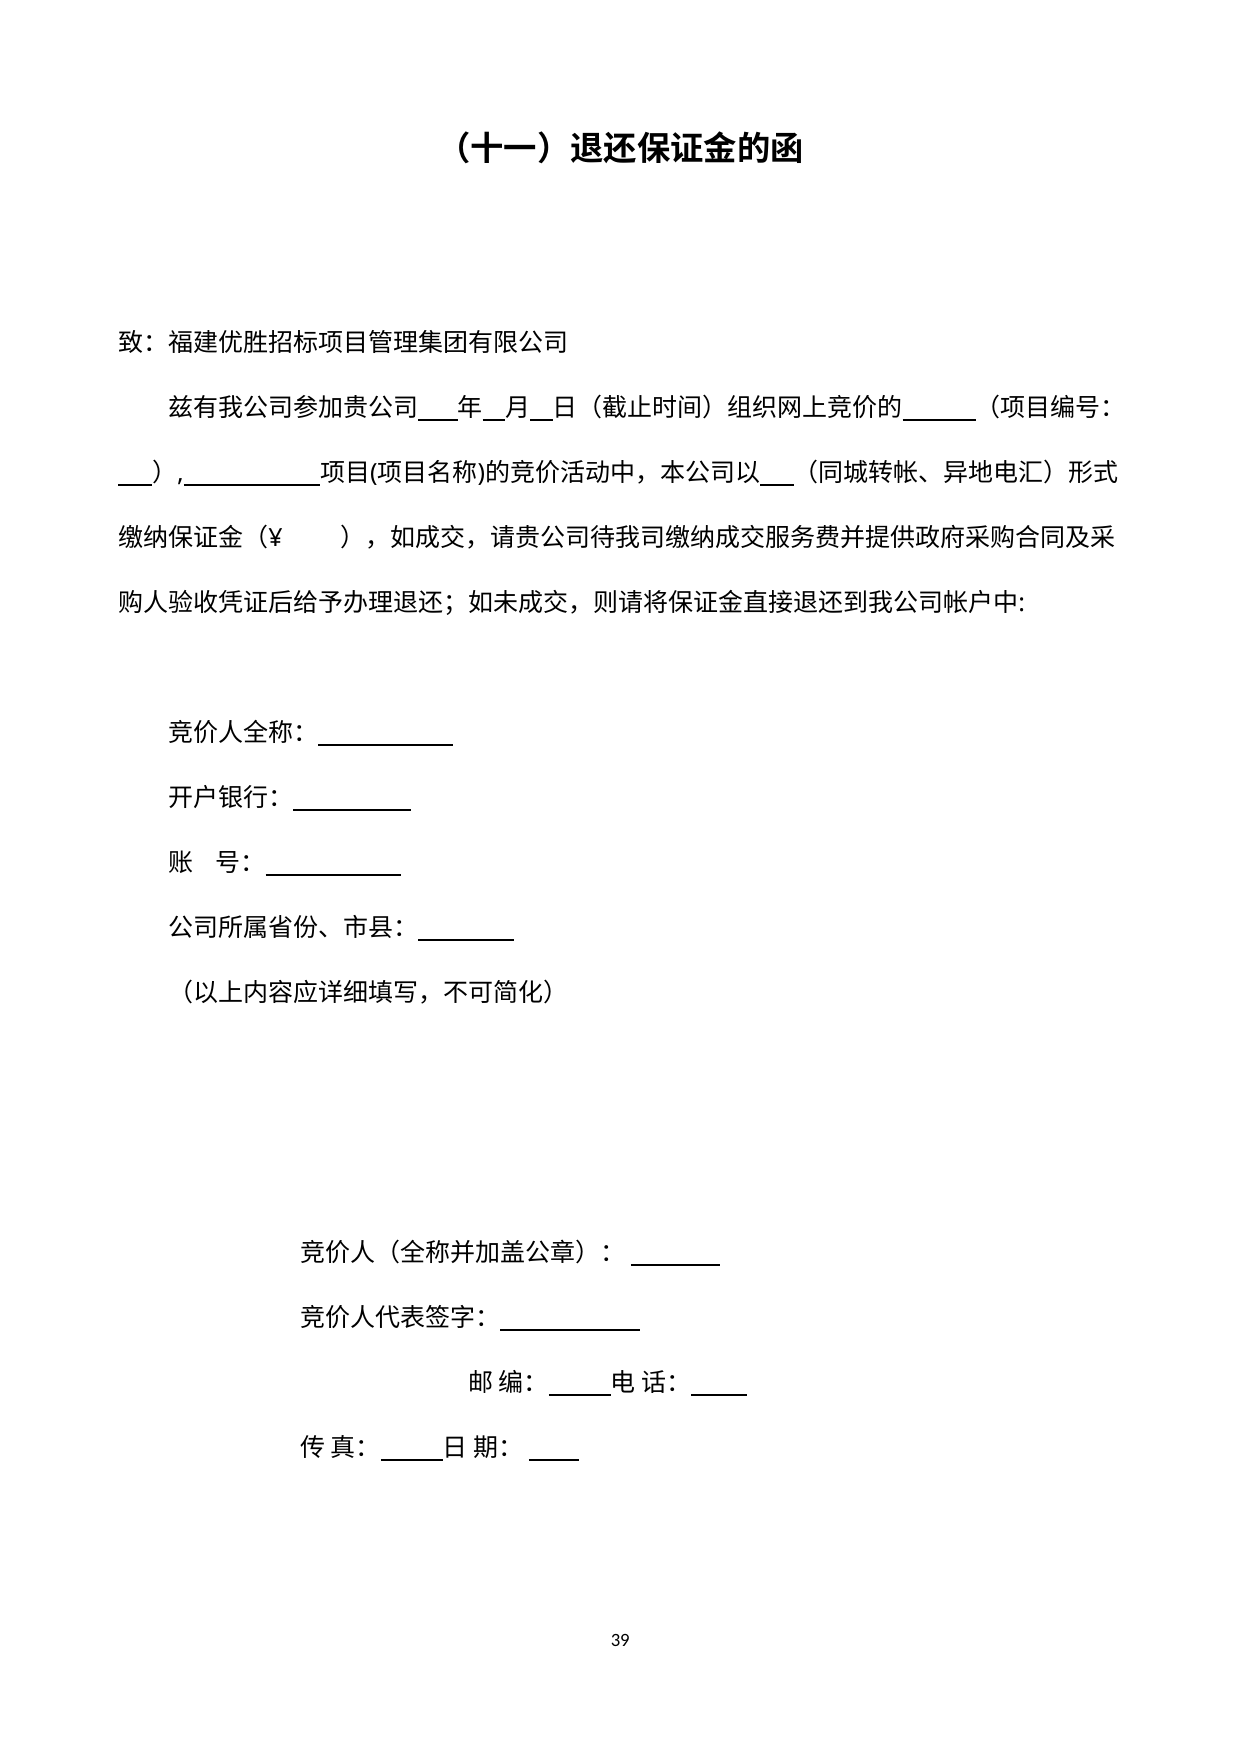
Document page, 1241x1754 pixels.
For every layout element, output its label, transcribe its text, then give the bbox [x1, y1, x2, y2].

text 致：福建优胜招标项目管理集团有限公司 [118, 308, 1122, 373]
text 竞价人代表签字： [118, 1283, 1122, 1348]
text 传 真： 日 期： [118, 1413, 1122, 1478]
text 竞价人全称： [118, 698, 1122, 763]
text 公司所属省份、市县： [118, 893, 1122, 958]
text （以上内容应详细填写，不可简化） [118, 958, 1122, 1023]
text 邮 编： 电 话： [118, 1348, 1122, 1413]
text 竞价人（全称并加盖公章）： [118, 1218, 1122, 1283]
text （十一）退还保证金的函 [118, 113, 1122, 178]
text 账 号： [118, 828, 1122, 893]
text 开户银行： [118, 763, 1122, 828]
text 兹有我公司参加贵公司 年 月 日（截止时间）组织网上竞价的 （项目编号： ）, 项目(项目名称)的竞价活动中，本公司以 （同城转帐、异地电汇）形式缴纳保证金（¥ ），如成交，请贵公司待我司缴纳成交服务费并提供政府采购合同及采购人验收凭证后给予办理退还；如未成交，则请将保证金直接退还到我公司帐户中: [118, 373, 1122, 633]
